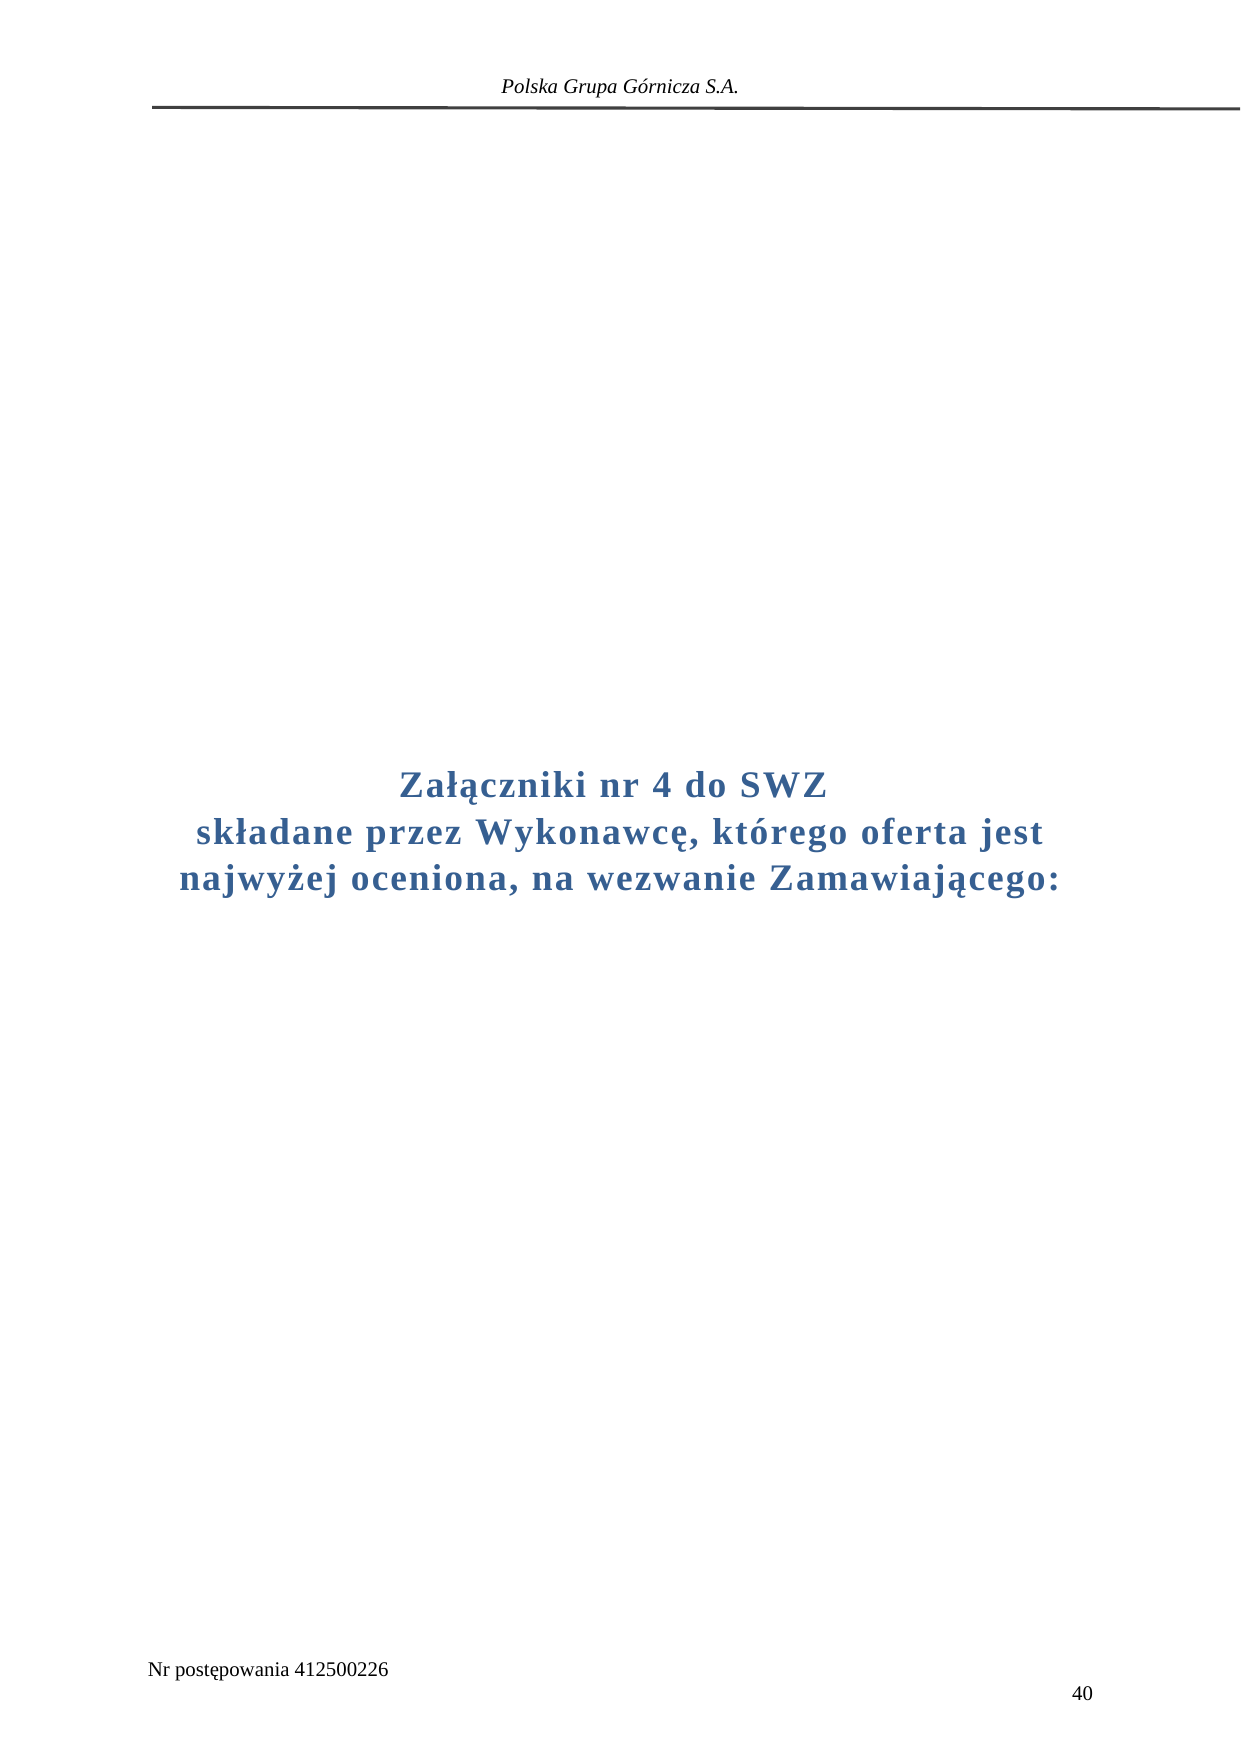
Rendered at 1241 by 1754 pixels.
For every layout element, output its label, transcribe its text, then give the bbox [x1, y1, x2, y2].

text Załączniki nr 4 do SWZ składane przez Wykonawcę, którego oferta jest najwyżej oceniona, na wezwanie Zamawiającego: [148, 763, 1093, 899]
